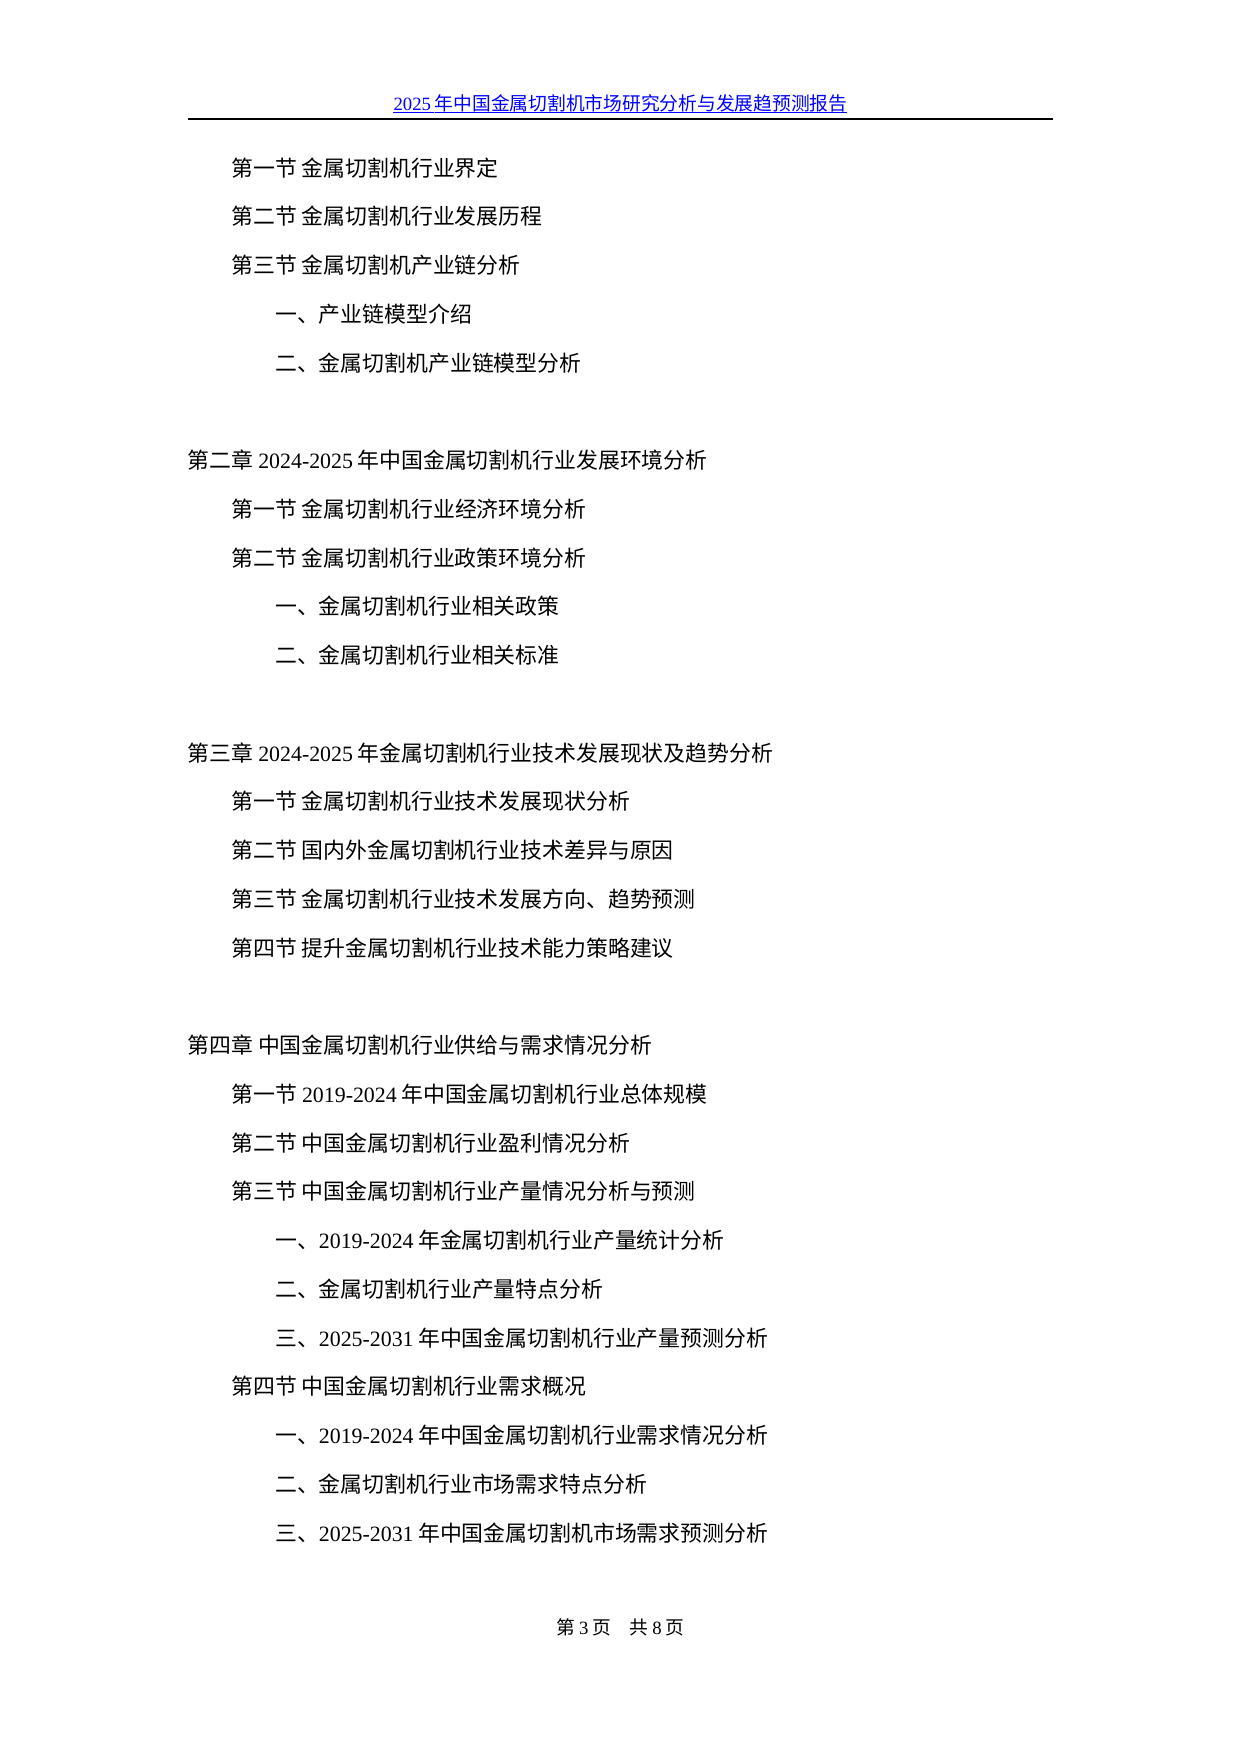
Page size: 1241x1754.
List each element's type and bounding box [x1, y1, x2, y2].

text [187, 150, 1053, 1548]
